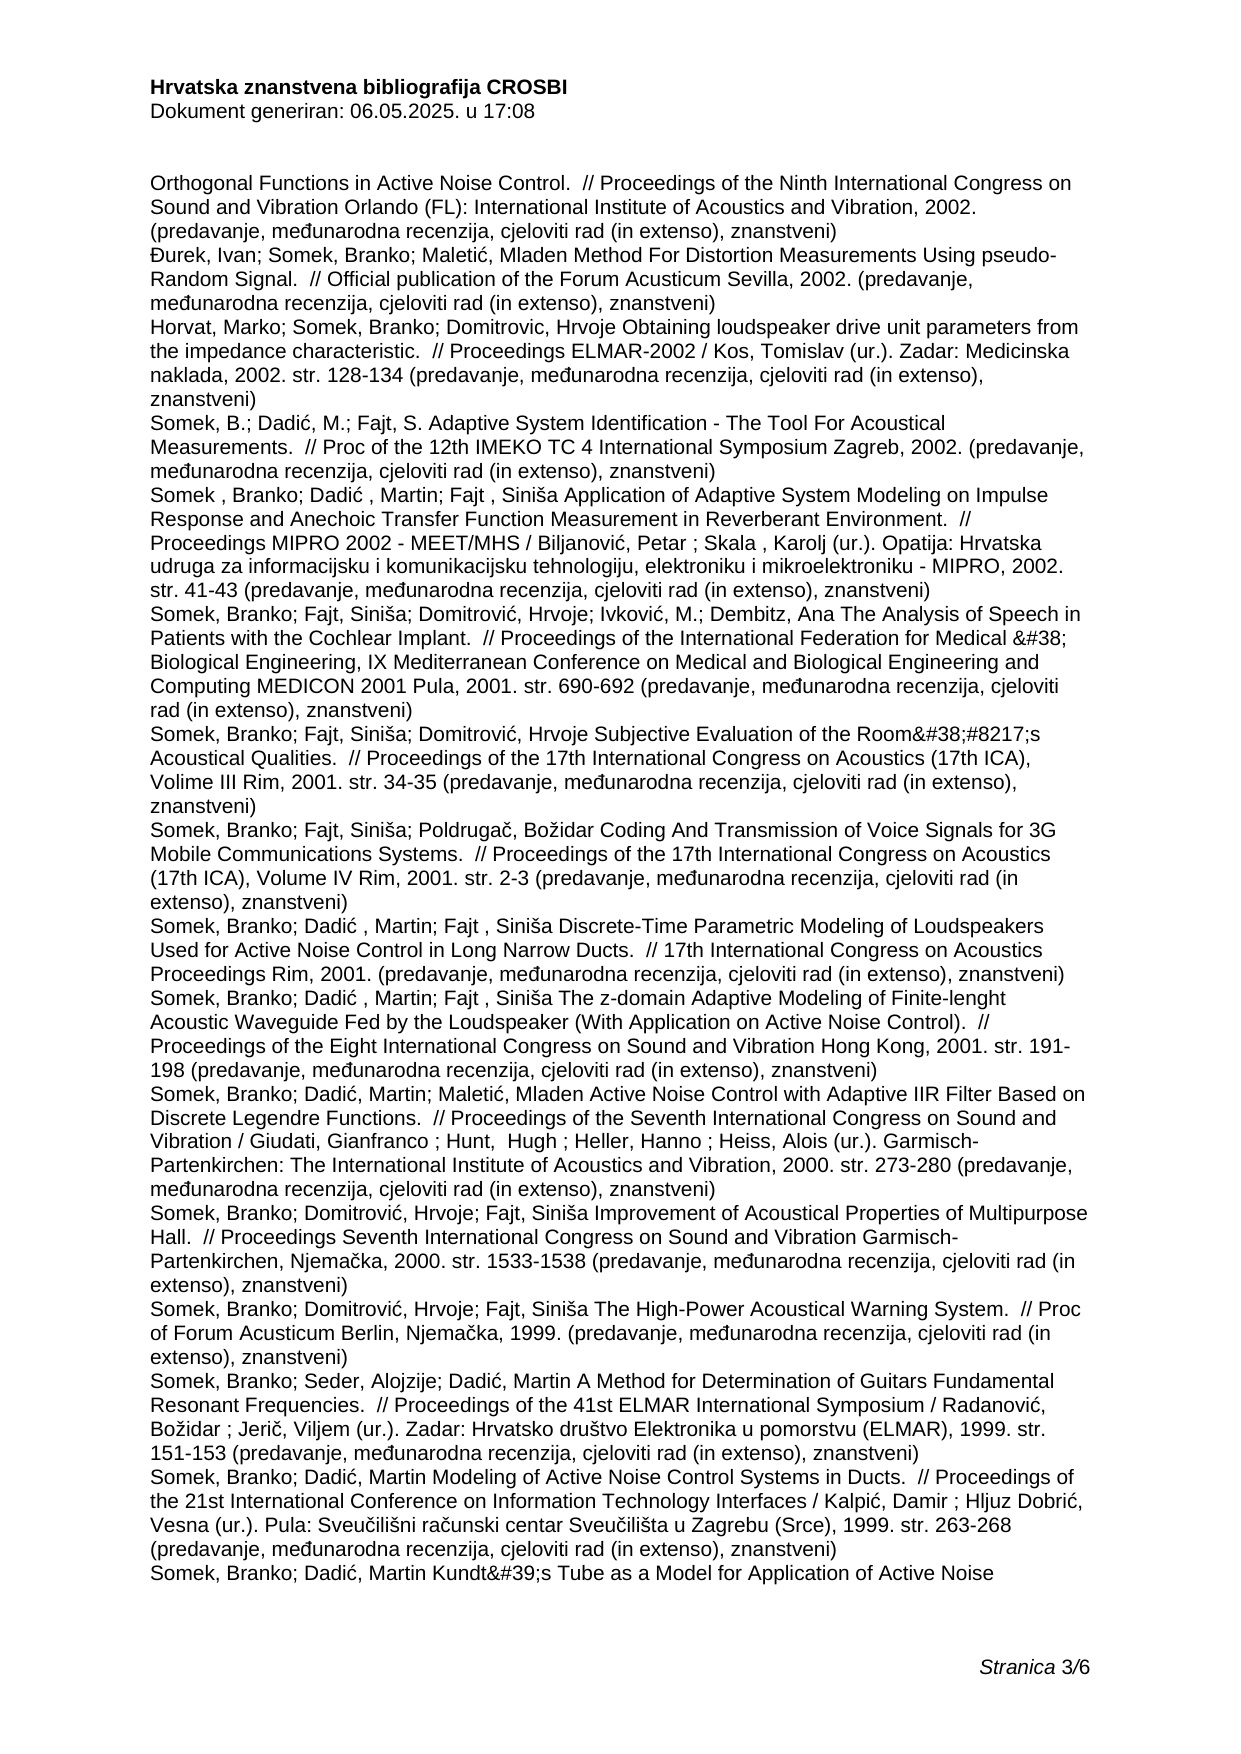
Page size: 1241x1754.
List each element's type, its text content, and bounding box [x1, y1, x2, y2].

text Somek, Branko; Fajt, Siniša; Domitrović, Hrvoje [150, 722, 1090, 818]
text Somek, Branko; Domitrović, Hrvoje; Fajt, Siniša [150, 1201, 1090, 1297]
text Horvat, Marko; Somek, Branko; Domitrovic, Hrvoje [150, 315, 1090, 411]
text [150, 1561, 1090, 1584]
text Somek, Branko; Dadić , Martin; Fajt , Siniša [150, 986, 1090, 1081]
text Somek, Branko; Dadić , Martin; Fajt , Siniša [150, 914, 1090, 986]
text Somek, Branko; Domitrović, Hrvoje; Fajt, Siniša [150, 1297, 1090, 1369]
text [150, 171, 1090, 243]
text Somek, Branko; Fajt, Siniša; Domitrović, Hrvoje; Ivković, M.; Dembitz, Ana [150, 602, 1090, 722]
text Somek, Branko; Dadić, Martin [150, 1465, 1090, 1561]
text Đurek, Ivan; Somek, Branko; Maletić, Mladen [150, 243, 1090, 315]
text Somek, B.; Dadić, M.; Fajt, S. [150, 411, 1090, 482]
text Somek , Branko; Dadić , Martin; Fajt , Siniša [150, 482, 1090, 602]
text Somek, Branko; Dadić, Martin; Maletić, Mladen [150, 1081, 1090, 1201]
text Somek, Branko; Fajt, Siniša; Poldrugač, Božidar [150, 818, 1090, 914]
text Somek, Branko; Seder, Alojzije; Dadić, Martin [150, 1369, 1090, 1465]
